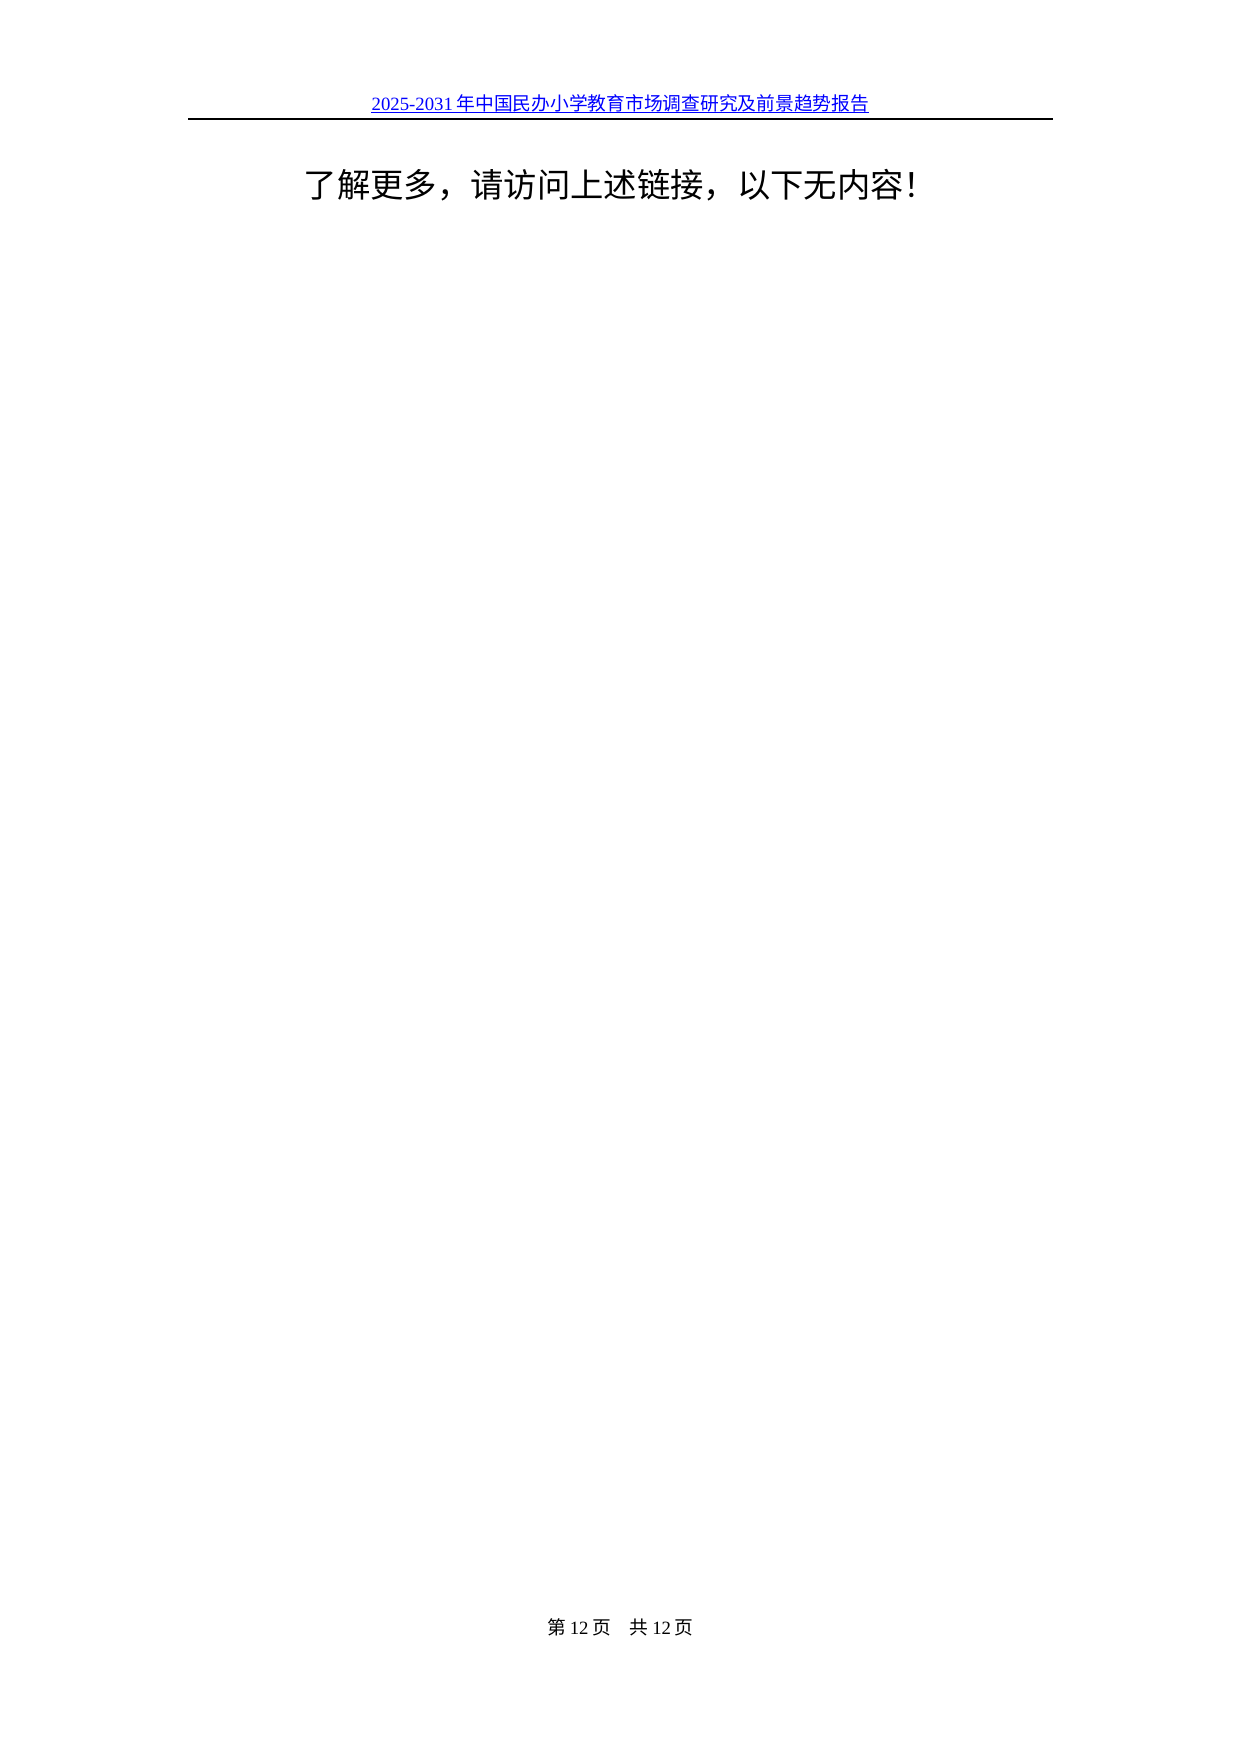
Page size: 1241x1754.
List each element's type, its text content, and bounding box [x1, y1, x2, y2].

title 了解更多，请访问上述链接，以下无内容！ [187, 150, 1053, 215]
